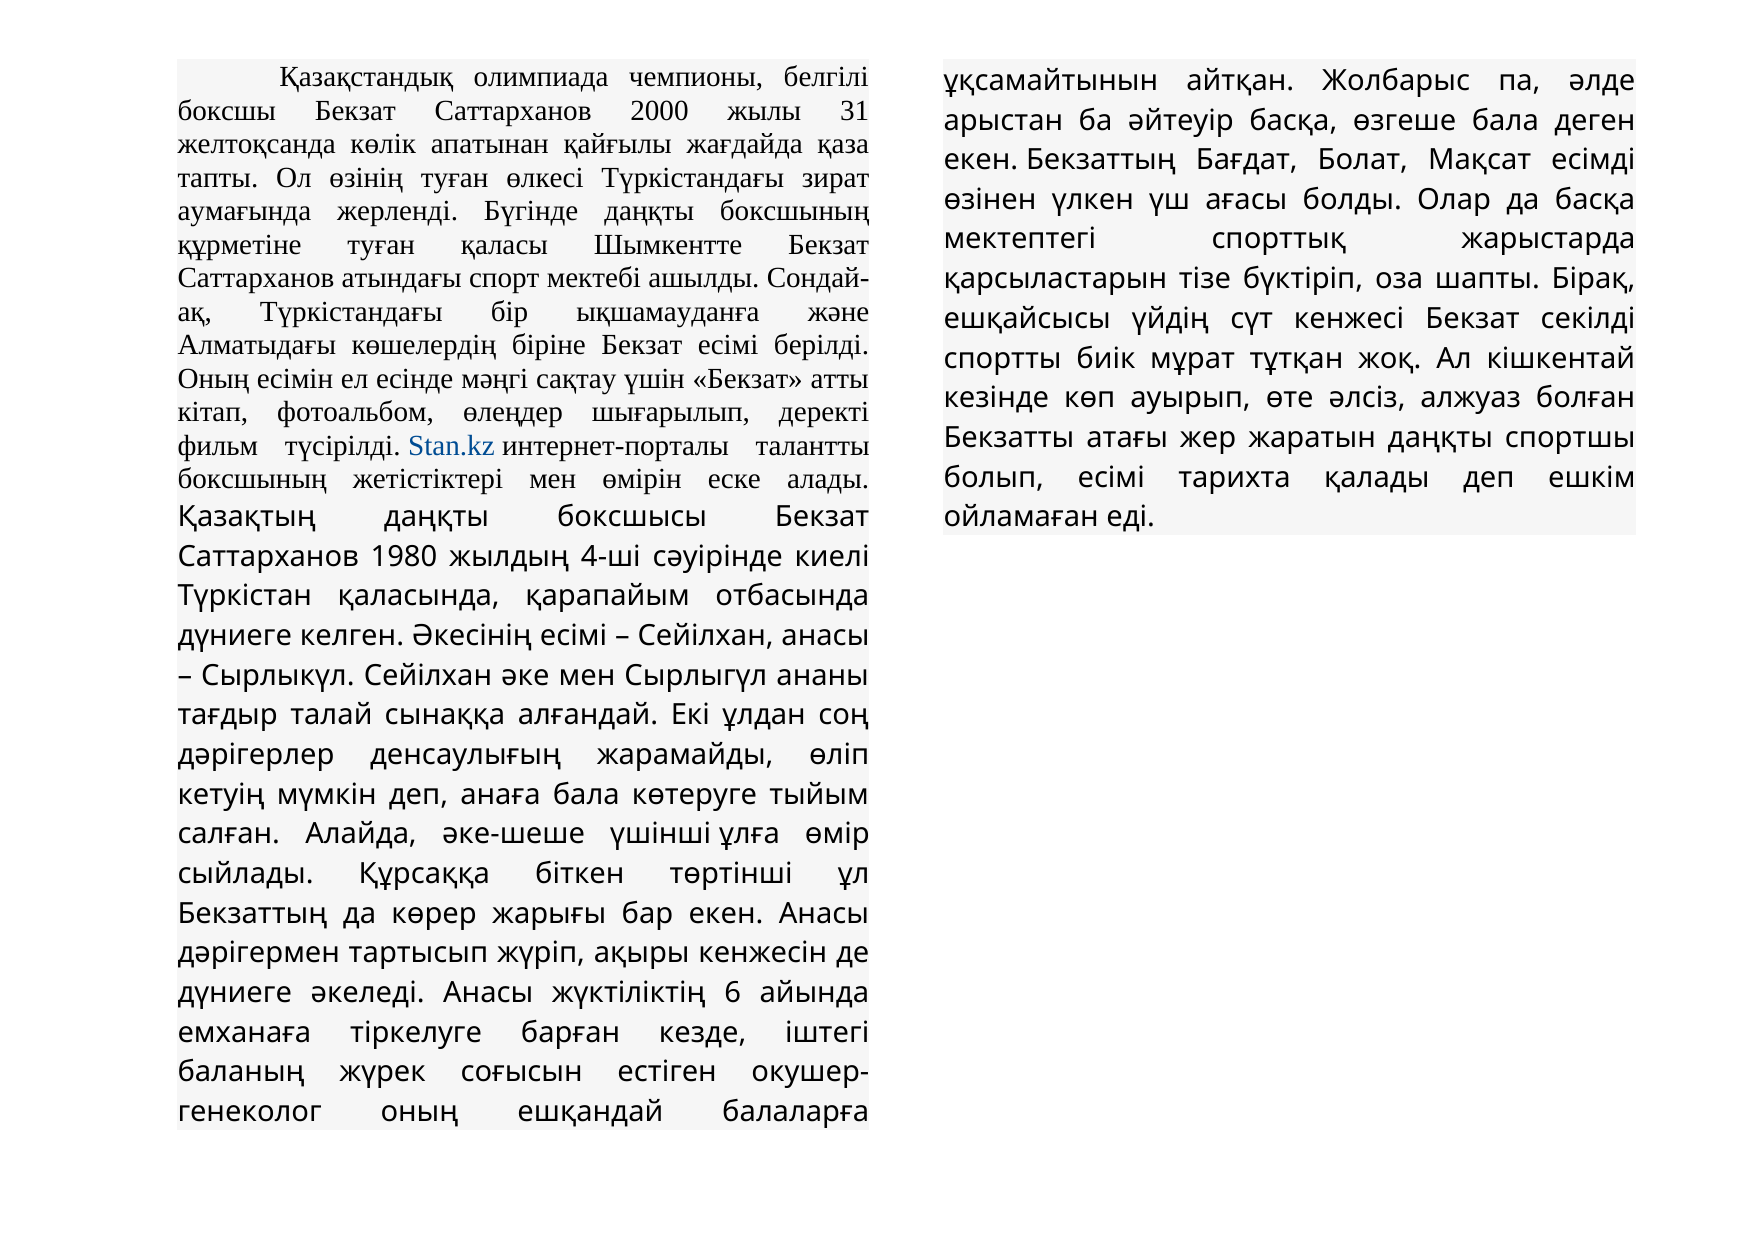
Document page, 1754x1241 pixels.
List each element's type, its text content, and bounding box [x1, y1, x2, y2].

text Қазақстандық олимпиада чемпионы, белгілі боксшы Бекзат Саттарханов 2000 жылы 31 желтоқсанда көлік апатынан қайғылы жағдайда қаза тапты. Ол өзінің туған өлкесі Түркістандағы зират аумағында жерленді. Бүгінде даңқты боксшының құрметіне туған қаласы Шымкентте Бекзат Саттарханов атындағы спорт мектебі ашылды. Сондай-ақ, Түркістандағы бір ықшамауданға және Алматыдағы көшелердің біріне Бекзат есімі берілді. Оның есімін ел есінде мәңгі сақтау үшін «Бекзат» атты кітап, фотоальбом, өлеңдер шығарылып, деректі фильм түсірілді. Stan.kz интернет-порталы талантты боксшының жетістіктері мен өмірін еске алады. Қазақтың даңқты боксшысы Бекзат Саттарханов 1980 жылдың 4-ші сәуірінде киелі Түркістан қаласында, қарапайым отбасында дүниеге келген. Әкесінің есімі – Сейілхан, анасы – Сырлыкүл. Сейілхан әке мен Сырлыгүл ананы тағдыр талай сынаққа алғандай. Екі ұлдан соң дәрігерлер денсаулығың жарамайды, өліп кетуің мүмкін деп, анаға бала көтеруге тыйым салған. Алайда, әке-шеше үшінші ұлға өмір сыйлады. Құрсаққа біткен төртінші ұл Бекзаттың да көрер жарығы бар екен. Анасы дәрігермен тартысып жүріп, ақыры кенжесін де дүниеге әкеледі. Анасы жүктіліктің 6 айында емханаға тіркелуге барған кезде, іштегі баланың жүрек соғысын естіген окушер-генеколог оның ешқандай балаларға ұқсамайтынын айтқан. Жолбарыс па, әлде арыстан ба әйтеуір басқа, өзгеше бала деген екен. Бекзаттың Бағдат, Болат, Мақсат есімді өзінен үлкен үш ағасы болды. Олар да басқа мектептегі спорттық жарыстарда қарсыластарын тізе бүктіріп, оза шапты. Бірақ, ешқайсысы үйдің сүт кенжесі Бекзат секілді спортты биік мұрат тұтқан жоқ. Ал кішкентай кезінде көп ауырып, өте әлсіз, алжуаз болған Бекзатты атағы жер жаратын даңқты спортшы болып, есімі тарихта қалады деп ешкім ойламаған еді. [177, 59, 869, 1130]
text Қазақстандық олимпиада чемпионы, белгілі боксшы Бекзат Саттарханов 2000 жылы 31 желтоқсанда көлік апатынан қайғылы жағдайда қаза тапты. Ол өзінің туған өлкесі Түркістандағы зират аумағында жерленді. Бүгінде даңқты боксшының құрметіне туған қаласы Шымкентте Бекзат Саттарханов атындағы спорт мектебі ашылды. Сондай-ақ, Түркістандағы бір ықшамауданға және Алматыдағы көшелердің біріне Бекзат есімі берілді. Оның есімін ел есінде мәңгі сақтау үшін «Бекзат» атты кітап, фотоальбом, өлеңдер шығарылып, деректі фильм түсірілді. Stan.kz интернет-порталы талантты боксшының жетістіктері мен өмірін еске алады. Қазақтың даңқты боксшысы Бекзат Саттарханов 1980 жылдың 4-ші сәуірінде киелі Түркістан қаласында, қарапайым отбасында дүниеге келген. Әкесінің есімі – Сейілхан, анасы – Сырлыкүл. Сейілхан әке мен Сырлыгүл ананы тағдыр талай сынаққа алғандай. Екі ұлдан соң дәрігерлер денсаулығың жарамайды, өліп кетуің мүмкін деп, анаға бала көтеруге тыйым салған. Алайда, әке-шеше үшінші ұлға өмір сыйлады. Құрсаққа біткен төртінші ұл Бекзаттың да көрер жарығы бар екен. Анасы дәрігермен тартысып жүріп, ақыры кенжесін де дүниеге әкеледі. Анасы жүктіліктің 6 айында емханаға тіркелуге барған кезде, іштегі баланың жүрек соғысын естіген окушер-генеколог оның ешқандай балаларға ұқсамайтынын айтқан. Жолбарыс па, әлде арыстан ба әйтеуір басқа, өзгеше бала деген екен. Бекзаттың Бағдат, Болат, Мақсат есімді өзінен үлкен үш ағасы болды. Олар да басқа мектептегі спорттық жарыстарда қарсыластарын тізе бүктіріп, оза шапты. Бірақ, ешқайсысы үйдің сүт кенжесі Бекзат секілді спортты биік мұрат тұтқан жоқ. Ал кішкентай кезінде көп ауырып, өте әлсіз, алжуаз болған Бекзатты атағы жер жаратын даңқты спортшы болып, есімі тарихта қалады деп ешкім ойламаған еді. [943, 59, 1636, 535]
